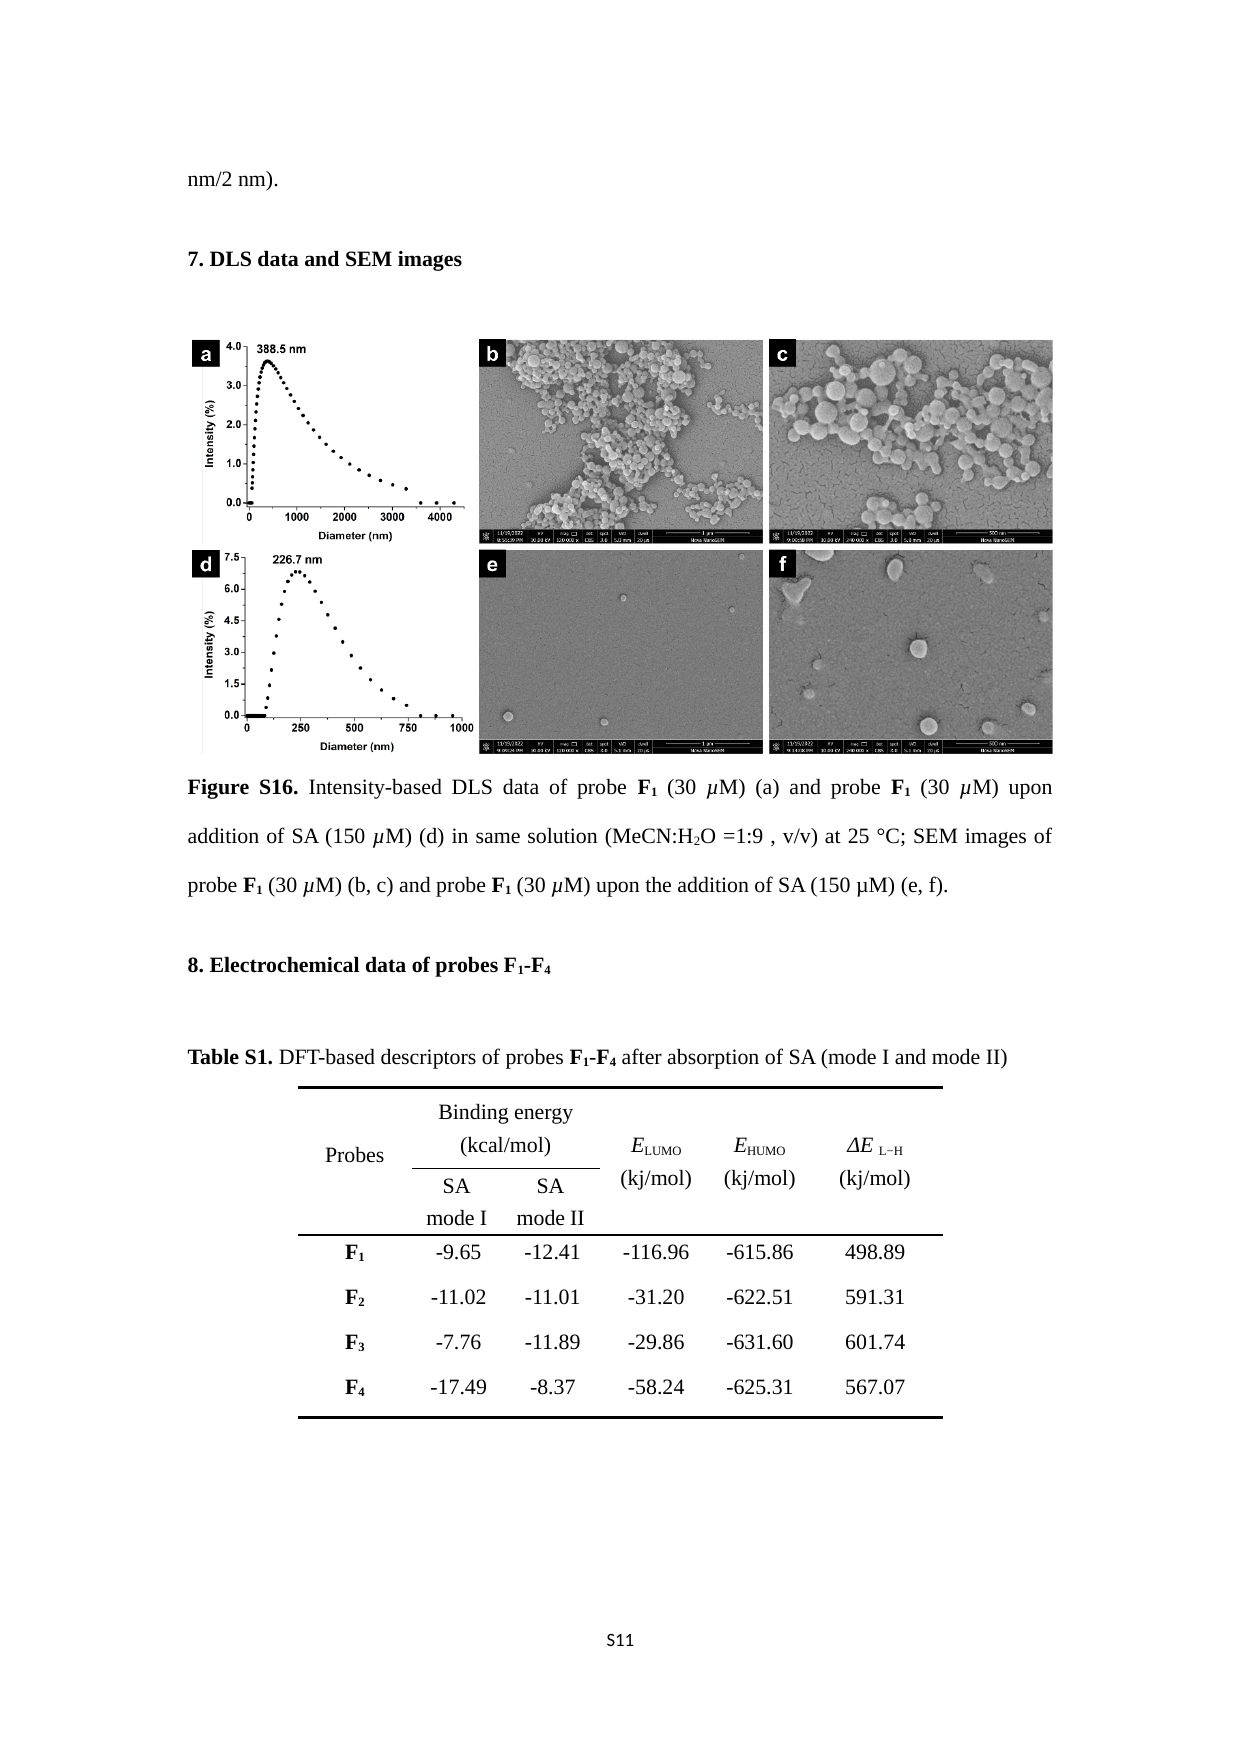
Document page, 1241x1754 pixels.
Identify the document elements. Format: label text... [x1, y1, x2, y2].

table_cell F1 [298, 1236, 412, 1281]
table_cell F3 [298, 1326, 412, 1371]
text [187, 162, 1053, 194]
table_cell -58.24 [600, 1371, 712, 1416]
table_cell -12.41 [505, 1236, 599, 1281]
table_cell 601.74 [807, 1326, 943, 1371]
table_cell 591.31 [807, 1281, 943, 1326]
table_header ELUMO (kj/mol) [600, 1089, 712, 1234]
table_cell -625.31 [712, 1371, 807, 1416]
table_cell 498.89 [807, 1236, 943, 1281]
subtitle 8. Electrochemical data of probes F1-F4 [187, 948, 1053, 981]
table_cell -615.86 [712, 1236, 807, 1281]
text Table S1. DFT-based descriptors of probes F1-F4 after absorption of SA (mode I and mode II) [187, 1041, 1053, 1073]
table_header Probes [298, 1089, 412, 1234]
text Figure S16. Intensity-based DLS data of probe F1 (30 µM) (a) and probe F1 (30 µM) upon addition of SA (150 µM) (d) in same solution (MeCN:H2O =1:9 , v/v) at 25 °C; SEM images of probe F1 (30 µM) (b, c) and probe F1 (30 µM) upon the addition of SA (150 µM) (e, f). [187, 770, 1053, 900]
table_cell F2 [298, 1281, 412, 1326]
table_cell -17.49 [412, 1371, 505, 1416]
table_cell -7.76 [412, 1326, 505, 1371]
table_cell -622.51 [712, 1281, 807, 1326]
table_cell -8.37 [505, 1371, 599, 1416]
table_header ΔE L−H (kj/mol) [807, 1089, 943, 1234]
table_cell -31.20 [600, 1281, 712, 1326]
table_header EHUMO (kj/mol) [712, 1089, 807, 1234]
table_cell -29.86 [600, 1326, 712, 1371]
subtitle 7. DLS data and SEM images [187, 242, 1053, 275]
table_cell 567.07 [807, 1371, 943, 1416]
table_cell F4 [298, 1371, 412, 1416]
picture [187, 334, 1053, 754]
table_cell -116.96 [600, 1236, 712, 1281]
table_header Binding energy (kcal/mol) [412, 1089, 599, 1167]
table_cell SA mode I [412, 1169, 501, 1234]
table_cell -9.65 [412, 1236, 505, 1281]
table_cell SA mode II [501, 1169, 599, 1234]
table_cell -11.89 [505, 1326, 599, 1371]
table_cell -11.02 [412, 1281, 505, 1326]
table_cell -11.01 [505, 1281, 599, 1326]
table_cell -631.60 [712, 1326, 807, 1371]
